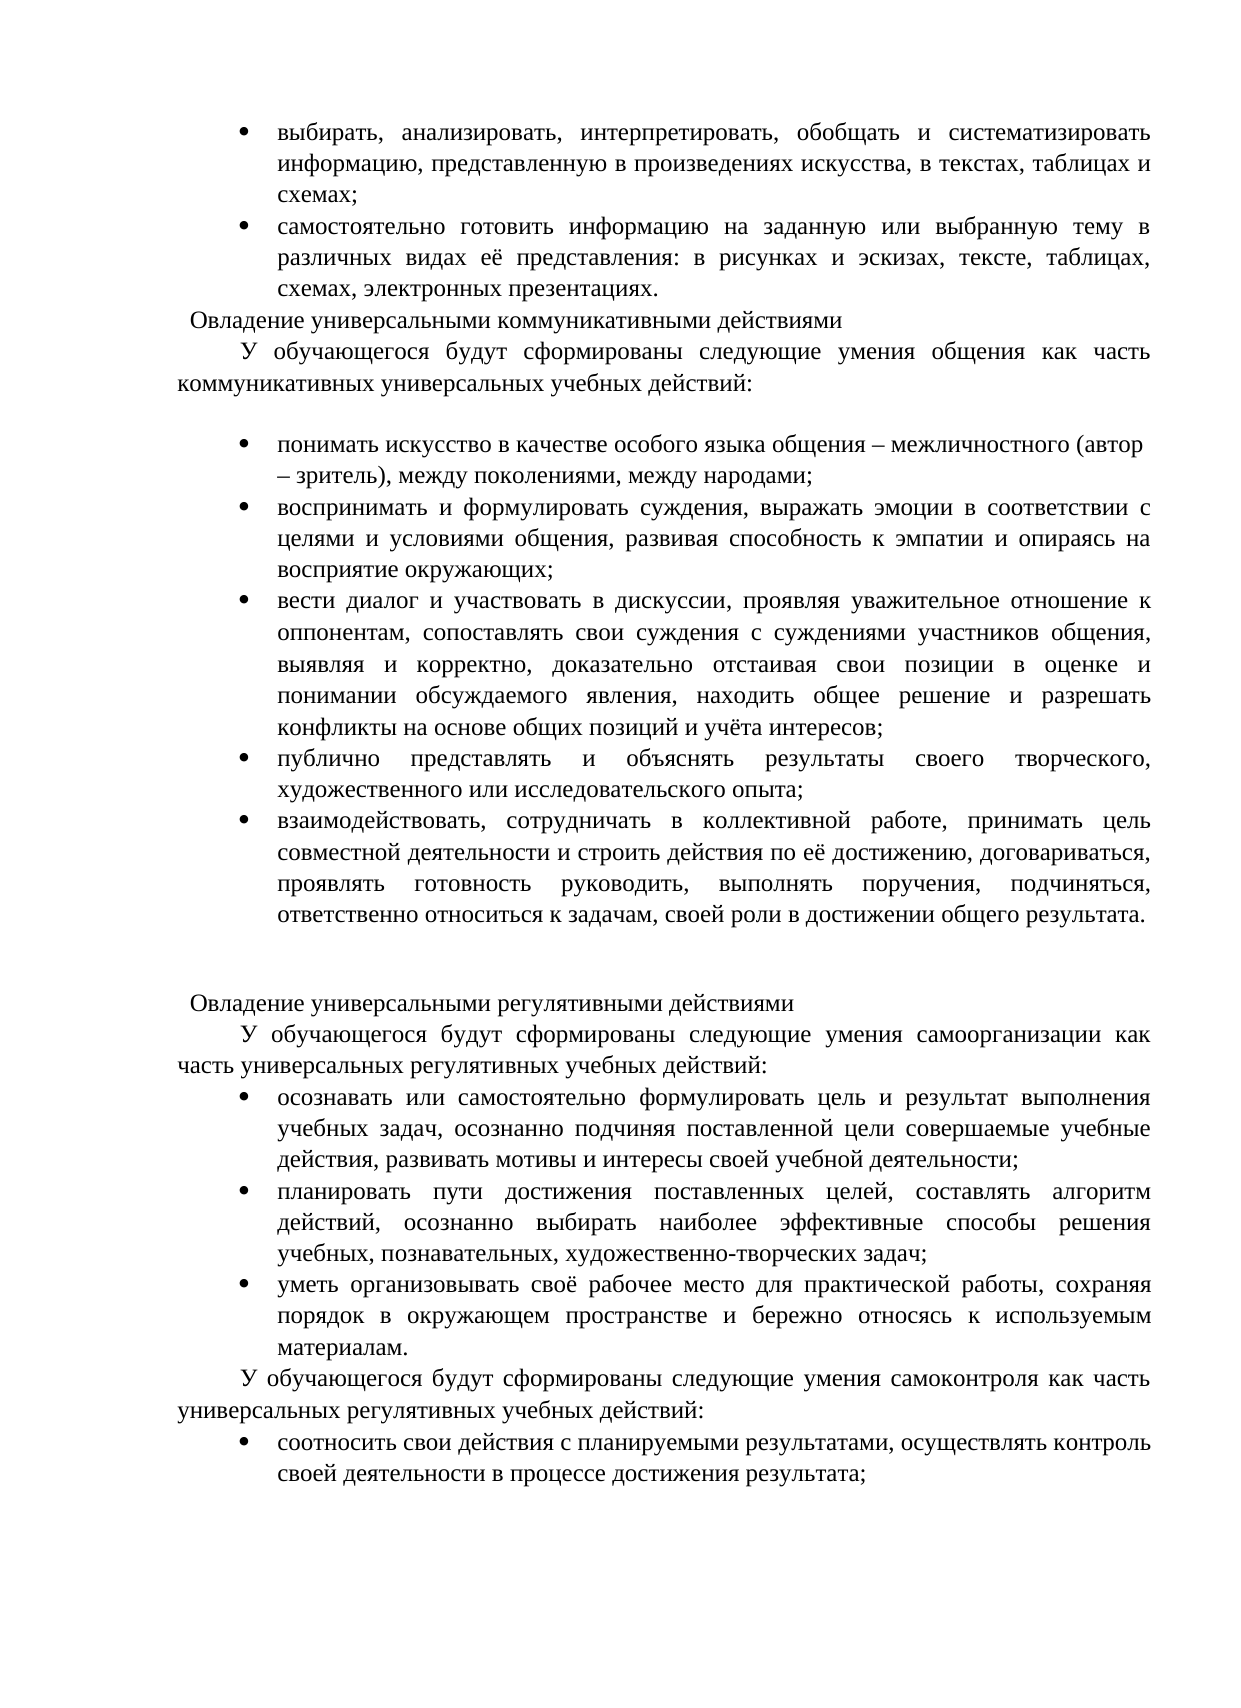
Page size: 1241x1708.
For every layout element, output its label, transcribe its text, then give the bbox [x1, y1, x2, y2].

list понимать искусство в качестве особого языка общения – межличностного (автор [239, 429, 1165, 457]
text У обучающегося будут сформированы следующие умения самоконтроля как часть универсальных регулятивных учебных действий: [177, 1363, 1151, 1424]
list осознавать или самостоятельно формулировать цель и результат выполнения учебных задач, осознанно подчиняя поставленной цели совершаемые учебные действия, развивать мотивы и интересы своей учебной деятельности; [239, 1082, 1151, 1173]
subtitle Овладение универсальными регулятивными действиями [189, 988, 1165, 1016]
subtitle Овладение универсальными коммуникативными действиями [189, 305, 1165, 334]
list выбирать, анализировать, интерпретировать, обобщать и систематизировать информацию, представленную в произведениях искусства, в текстах, таблицах и схемах; [239, 117, 1152, 208]
list воспринимать и формулировать суждения, выражать эмоции в соответствии с целями и условиями общения, развивая способность к эмпатии и опираясь на восприятие окружающих; [239, 492, 1152, 583]
text – зритель), между поколениями, между народами; [277, 460, 1165, 489]
list самостоятельно готовить информацию на заданную или выбранную тему в различных видах её представления: в рисунках и эскизах, тексте, таблицах, схемах, электронных презентациях. [239, 211, 1151, 302]
list уметь организовывать своё рабочее место для практической работы, сохраняя порядок в окружающем пространстве и бережно относясь к используемым материалам. [239, 1269, 1152, 1360]
list вести диалог и участвовать в дискуссии, проявляя уважительное отношение к оппонентам, сопоставлять свои суждения с суждениями участников общения, выявляя и корректно, доказательно отстаивая свои позиции в оценке и понимании обсуждаемого явления, находить общее решение и разрешать конфликты на основе общих позиций и учёта интересов; [239, 586, 1152, 741]
text У обучающегося будут сформированы следующие умения общения как часть коммуникативных универсальных учебных действий: [177, 336, 1151, 396]
text У обучающегося будут сформированы следующие умения самоорганизации как часть универсальных регулятивных учебных действий: [177, 1019, 1151, 1079]
list соотносить свои действия с планируемыми результатами, осуществлять контроль своей деятельности в процессе достижения результата; [239, 1427, 1152, 1486]
list планировать пути достижения поставленных целей, составлять алгоритм действий, осознанно выбирать наиболее эффективные способы решения учебных, познавательных, художественно-творческих задач; [239, 1176, 1152, 1267]
list публично представлять и объяснять результаты своего творческого, художественного или исследовательского опыта; [239, 743, 1152, 803]
list взаимодействовать, сотрудничать в коллективной работе, принимать цель совместной деятельности и строить действия по её достижению, договариваться, проявлять готовность руководить, выполнять поручения, подчиняться, ответственно относиться к задачам, своей роли в достижении общего результата. [239, 806, 1152, 927]
